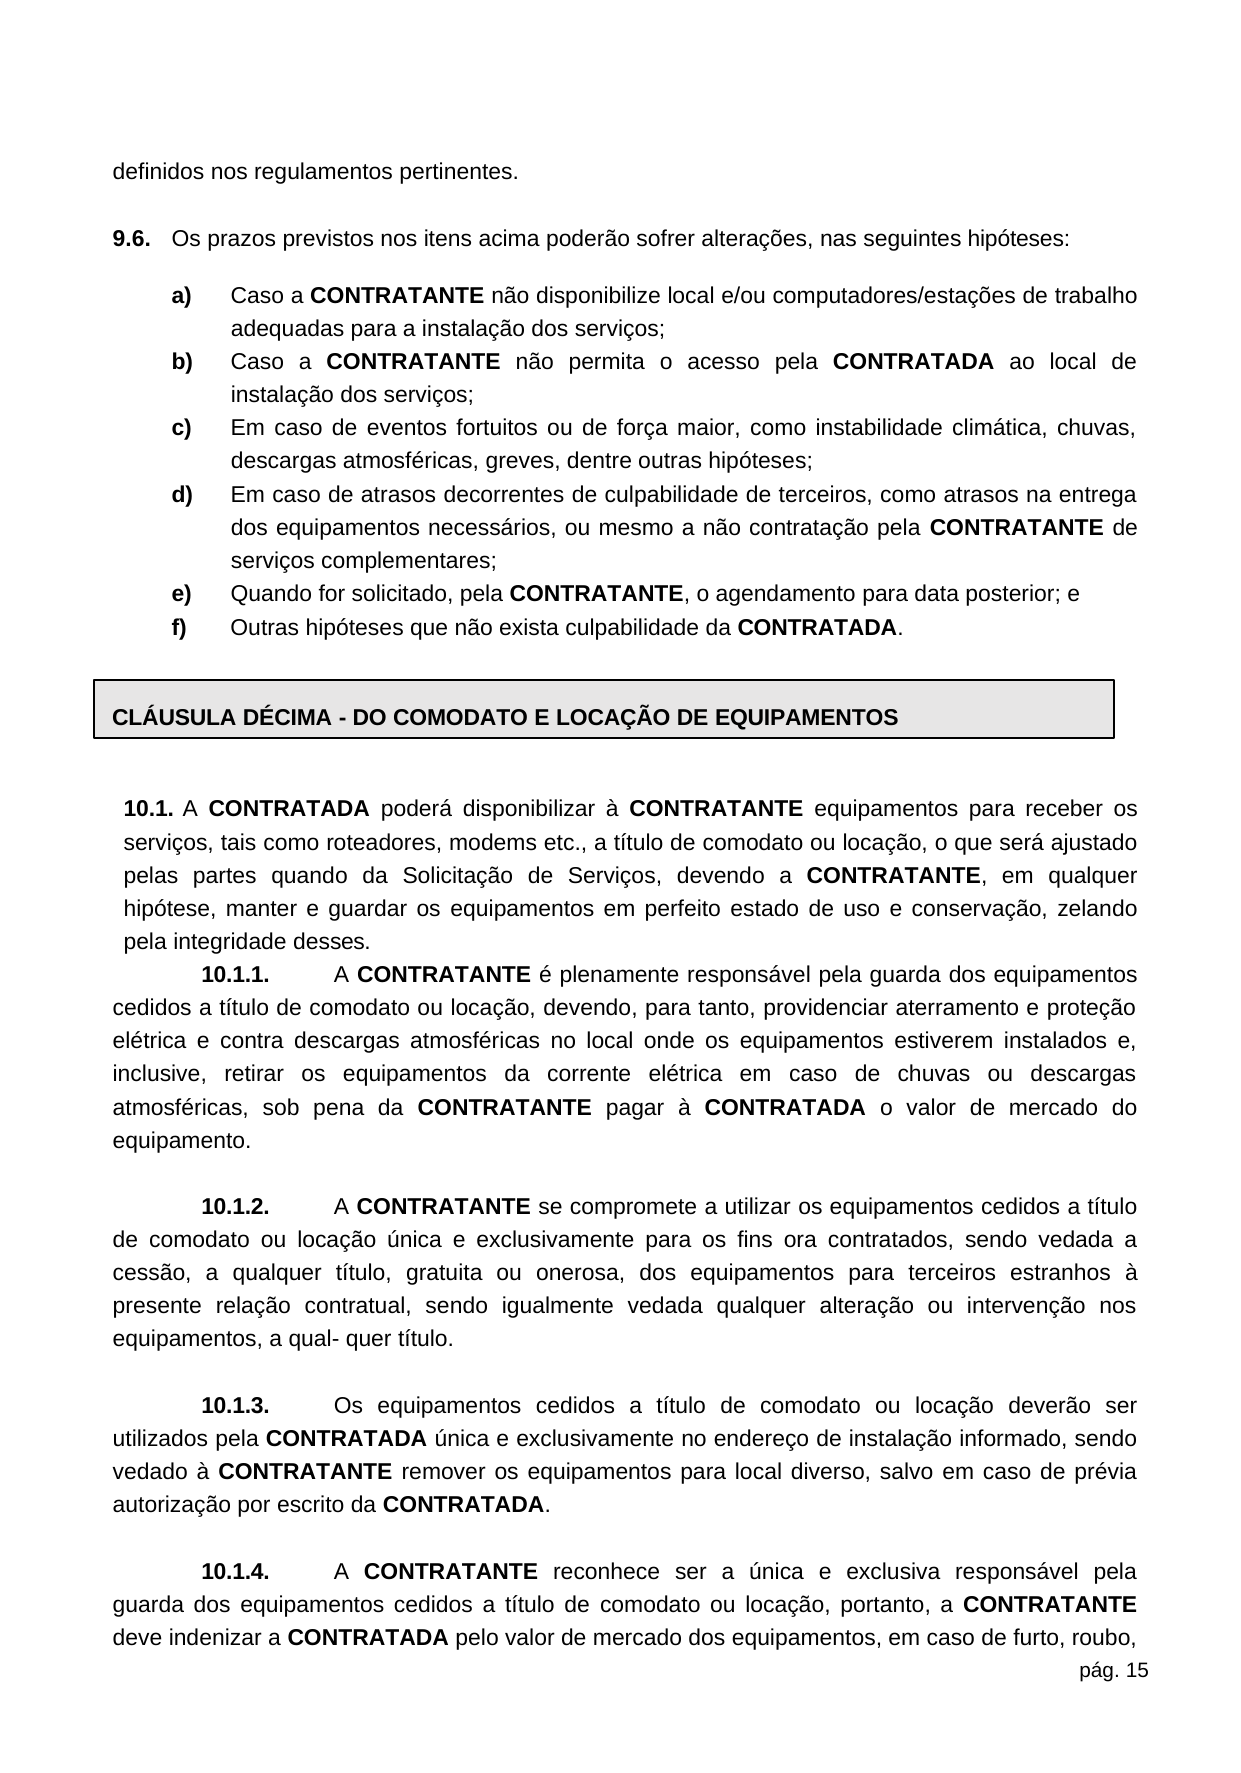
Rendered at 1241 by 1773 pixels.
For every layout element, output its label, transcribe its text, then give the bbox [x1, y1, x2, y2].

list A CONTRATADA poderá disponibilizar à CONTRATANTE equipamentos para receber os serviços, tais como roteadores, modems etc., a título de comodato ou locação, o que será ajustado pelas partes quando da Solicitação de Serviços, devendo a CONTRATANTE, em qualquer hipótese, manter e guardar os equipamentos em perfeito estado de uso e conservação, zelando pela integridade desses. [123, 795, 1138, 954]
list Quando for solicitado, pela CONTRATANTE, o agendamento para data posterior; e [171, 580, 1148, 607]
list Caso a CONTRATANTE não permita o acesso pela CONTRATADA ao local de instalação dos serviços; [171, 348, 1137, 408]
list Os equipamentos cedidos a título de comodato ou locação deverão ser utilizados pela CONTRATADA única e exclusivamente no endereço de instalação informado, sendo vedado à CONTRATANTE remover os equipamentos para local diverso, salvo em caso de prévia autorização por escrito da CONTRATADA. [112, 1392, 1137, 1518]
list A CONTRATANTE é plenamente responsável pela guarda dos equipamentos cedidos a título de comodato ou locação, devendo, para tanto, providenciar aterramento e proteção elétrica e contra descargas atmosféricas no local onde os equipamentos estiverem instalados e, inclusive, retirar os equipamentos da corrente elétrica em caso de chuvas ou descargas atmosféricas, sob pena da CONTRATANTE pagar à CONTRATADA o valor de mercado do equipamento. [112, 961, 1137, 1153]
list A CONTRATANTE se compromete a utilizar os equipamentos cedidos a título de comodato ou locação única e exclusivamente para os fins ora contratados, sendo vedada a cessão, a qualquer título, gratuita ou onerosa, dos equipamentos para terceiros estranhos à presente relação contratual, sendo igualmente vedada qualquer alteração ou intervenção nos equipamentos, a qual- quer título. [112, 1193, 1137, 1352]
list Em caso de eventos fortuitos ou de força maior, como instabilidade climática, chuvas, descargas atmosféricas, greves, dentre outras hipóteses; [171, 414, 1137, 474]
list Caso a CONTRATANTE não disponibilize local e/ou computadores/estações de trabalho adequadas para a instalação dos serviços; [171, 282, 1137, 341]
list Outras hipóteses que não exista culpabilidade da CONTRATADA. [171, 614, 1148, 640]
list Em caso de atrasos decorrentes de culpabilidade de terceiros, como atrasos na entrega dos equipamentos necessários, ou mesmo a não contratação pela CONTRATANTE de serviços complementares; [171, 481, 1138, 573]
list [112, 1558, 1137, 1651]
list Os prazos previstos nos itens acima poderão sofrer alterações, nas seguintes hipóteses: [112, 225, 1148, 251]
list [112, 158, 1137, 185]
